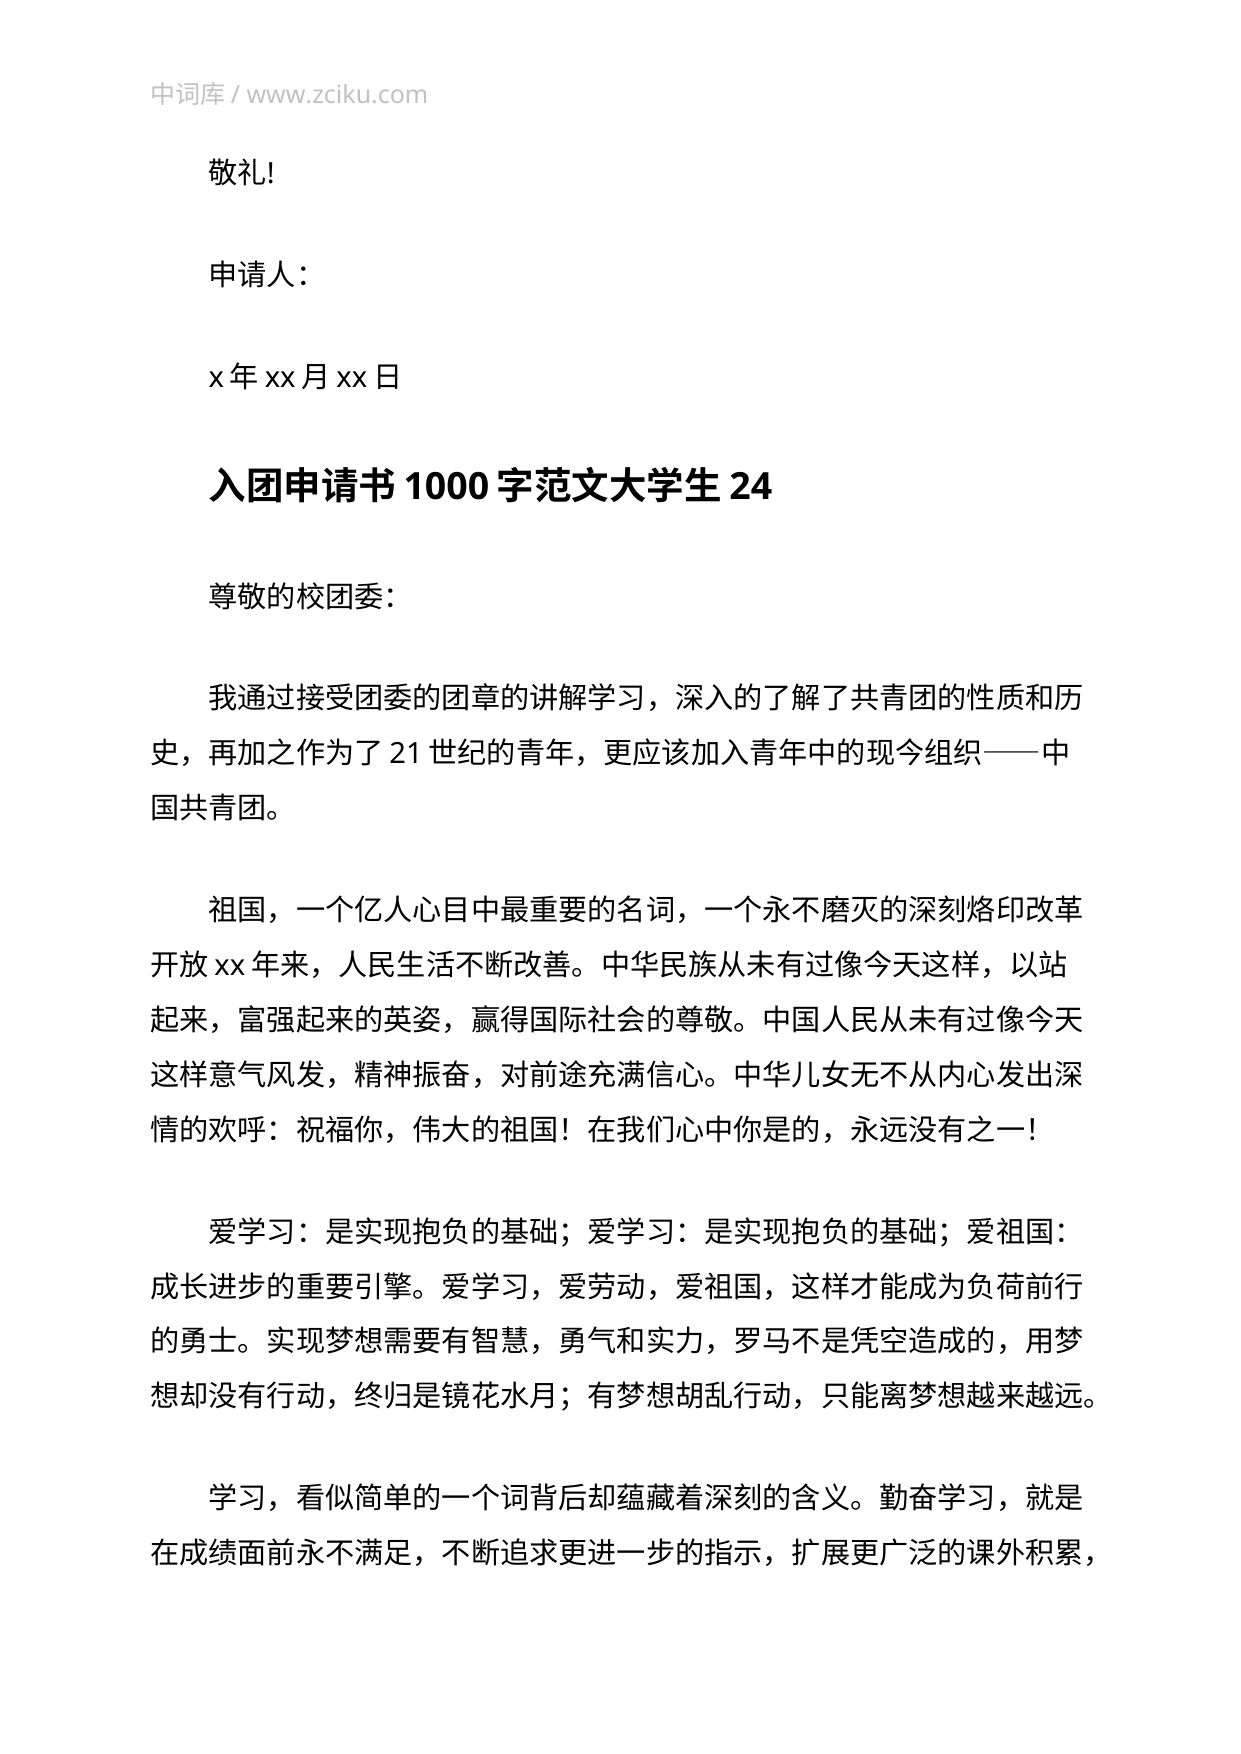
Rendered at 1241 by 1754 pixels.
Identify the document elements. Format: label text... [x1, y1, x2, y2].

text 入团申请书1000字范文大学生24 [150, 456, 1090, 510]
text 敬礼! [150, 150, 1090, 192]
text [150, 1475, 1090, 1572]
text 祖国，一个亿人心目中最重要的名词，一个永不磨灭的深刻烙印改革开放xx年来，人民生活不断改善。中华民族从未有过像今天这样，以站起来，富强起来的英姿，赢得国际社会的尊敬。中国人民从未有过像今天这样意气风发，精神振奋，对前途充满信心。中华儿女无不从内心发出深情的欢呼：祝福你，伟大的祖国！在我们心中你是的，永远没有之一！ [150, 887, 1090, 1149]
text 爱学习：是实现抱负的基础；爱学习：是实现抱负的基础；爱祖国：成长进步的重要引擎。爱学习，爱劳动，爱祖国，这样才能成为负荷前行的勇士。实现梦想需要有智慧，勇气和实力，罗马不是凭空造成的，用梦想却没有行动，终归是镜花水月；有梦想胡乱行动，只能离梦想越来越远。 [150, 1208, 1090, 1415]
text 申请人： [150, 252, 1090, 294]
text 我通过接受团委的团章的讲解学习，深入的了解了共青团的性质和历史，再加之作为了21世纪的青年，更应该加入青年中的现今组织——中国共青团。 [150, 675, 1090, 827]
text 尊敬的校团委： [150, 573, 1090, 616]
text x年xx月xx日 [150, 354, 1090, 396]
